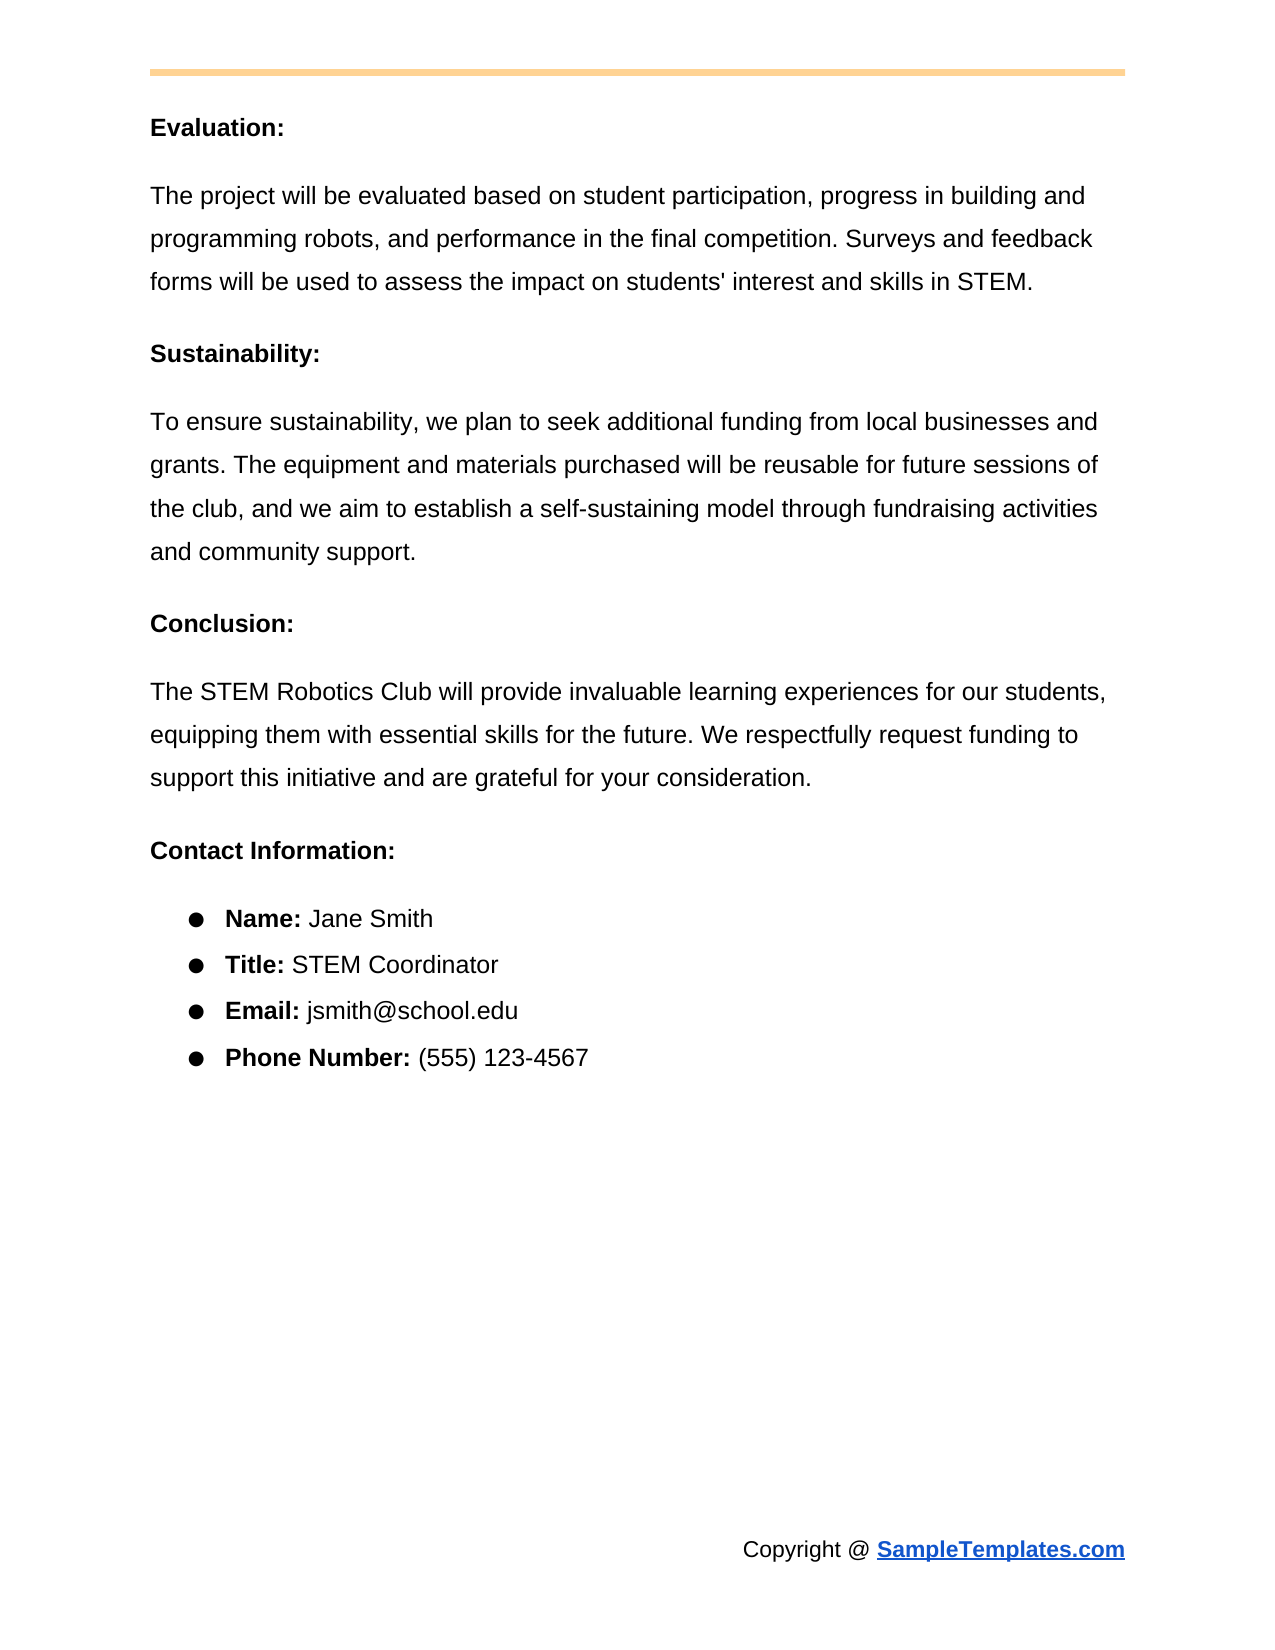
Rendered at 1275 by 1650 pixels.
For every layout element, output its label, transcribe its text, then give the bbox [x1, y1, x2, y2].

text To ensure sustainability, we plan to seek additional funding from local businesses and grants. The equipment and materials purchased will be reusable for future sessions of the club, and we aim to establish a self-sustaining model through fundraising activities and community support. [150, 407, 1125, 565]
list Phone Number: (555) 123-4567 [187, 1042, 1125, 1073]
list Email: jsmith@school.edu [187, 996, 1125, 1027]
subtitle Conclusion: [150, 609, 1125, 638]
subtitle Sustainability: [150, 339, 1125, 368]
text The project will be evaluated based on student participation, progress in building and programming robots, and performance in the final competition. Surveys and feedback forms will be used to assess the impact on students' interest and skills in STEM. [150, 181, 1125, 296]
picture [150, 69, 1125, 76]
list Name: Jane Smith [187, 904, 1125, 934]
subtitle Evaluation: [150, 112, 1125, 141]
subtitle Contact Information: [150, 836, 1125, 864]
text The STEM Robotics Club will provide invaluable learning experiences for our students, equipping them with essential skills for the future. We respectfully request funding to support this initiative and are grateful for your consideration. [150, 677, 1125, 792]
list Title: STEM Coordinator [187, 950, 1125, 981]
